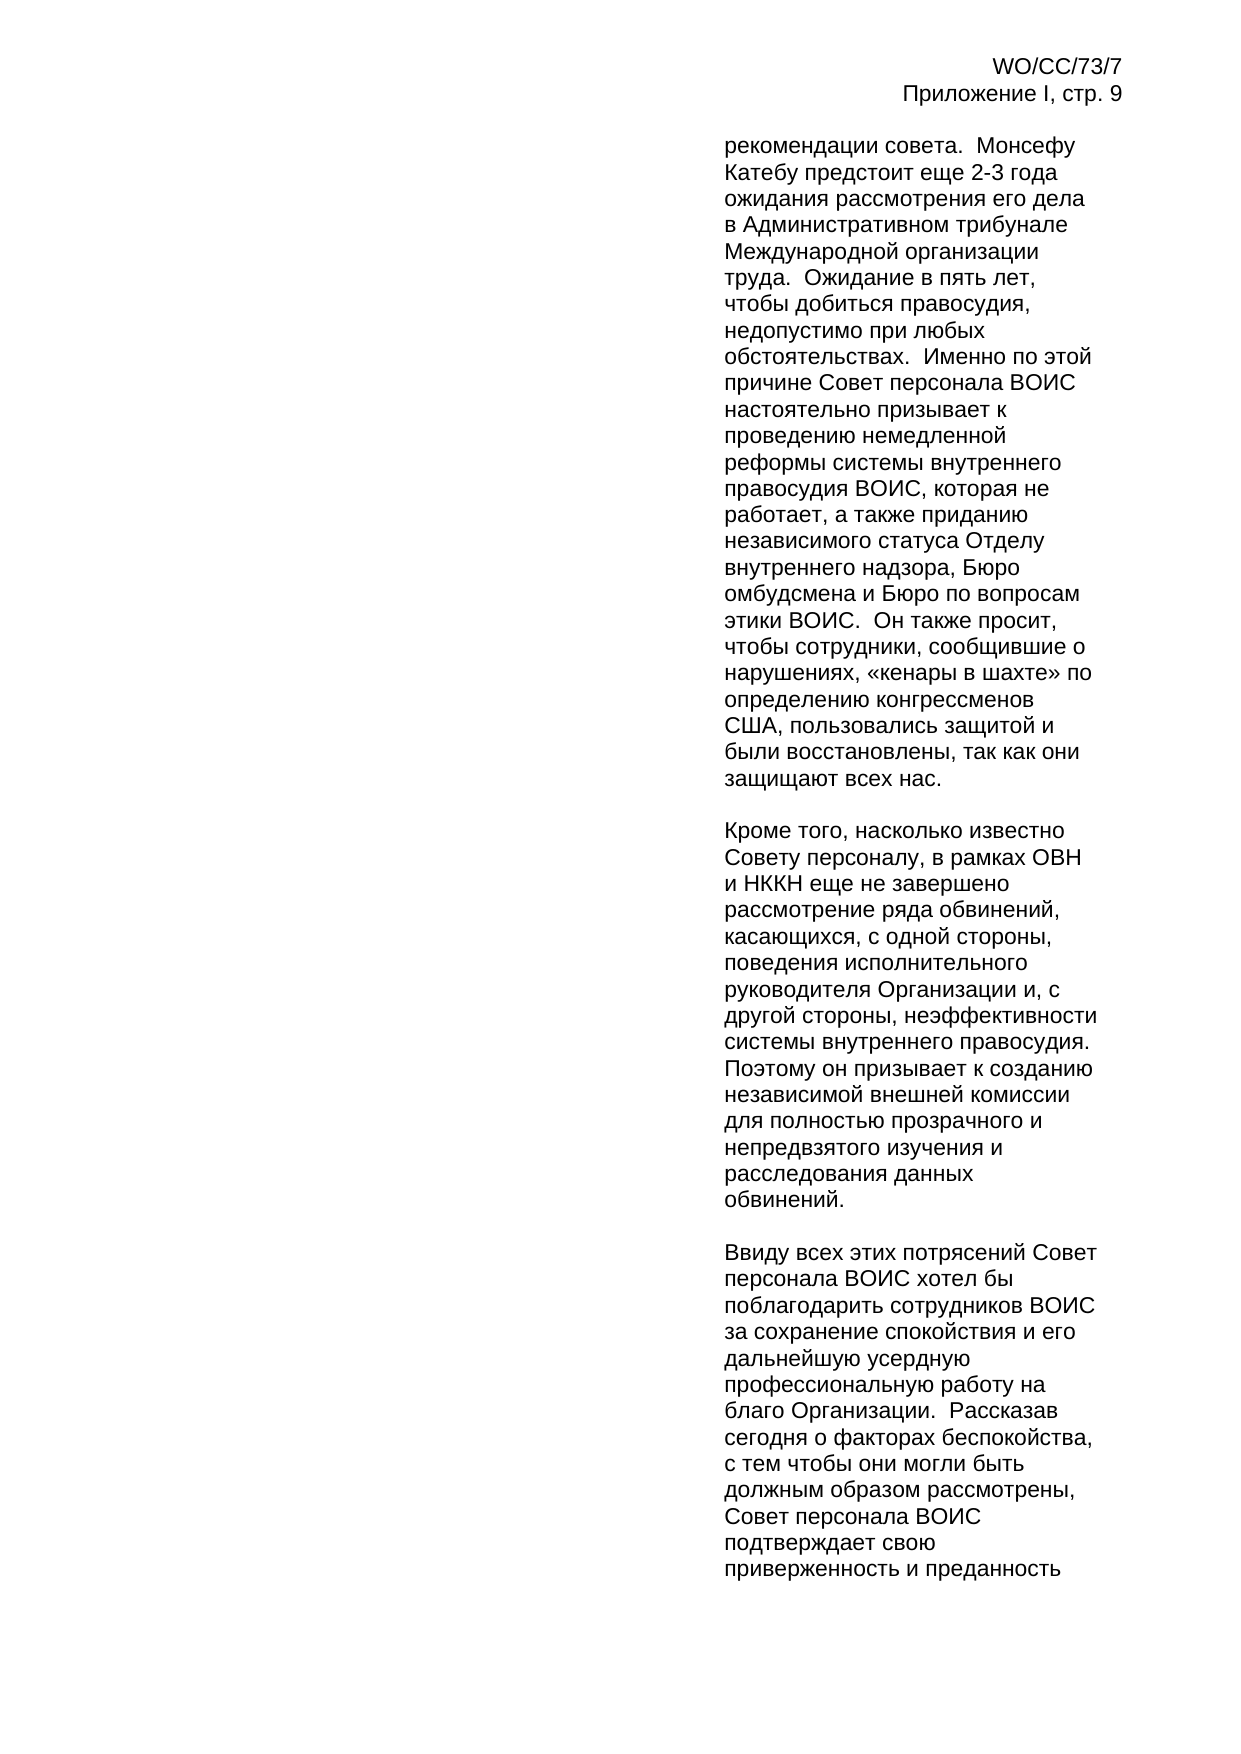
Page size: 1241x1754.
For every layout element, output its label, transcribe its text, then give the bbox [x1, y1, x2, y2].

text Кроме того, насколько известно Совету персоналу, в рамках ОВН и НККН еще не завершено рассмотрение ряда обвинений, касающихся, с одной стороны, поведения исполнительного руководителя Организации и, с другой стороны, неэффективности системы внутреннего правосудия. Поэтому он призывает к созданию независимой внешней комиссии для полностью прозрачного и непредвзятого изучения и расследования данных обвинений. [724, 817, 1099, 1213]
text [724, 132, 1097, 791]
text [724, 1239, 1107, 1582]
